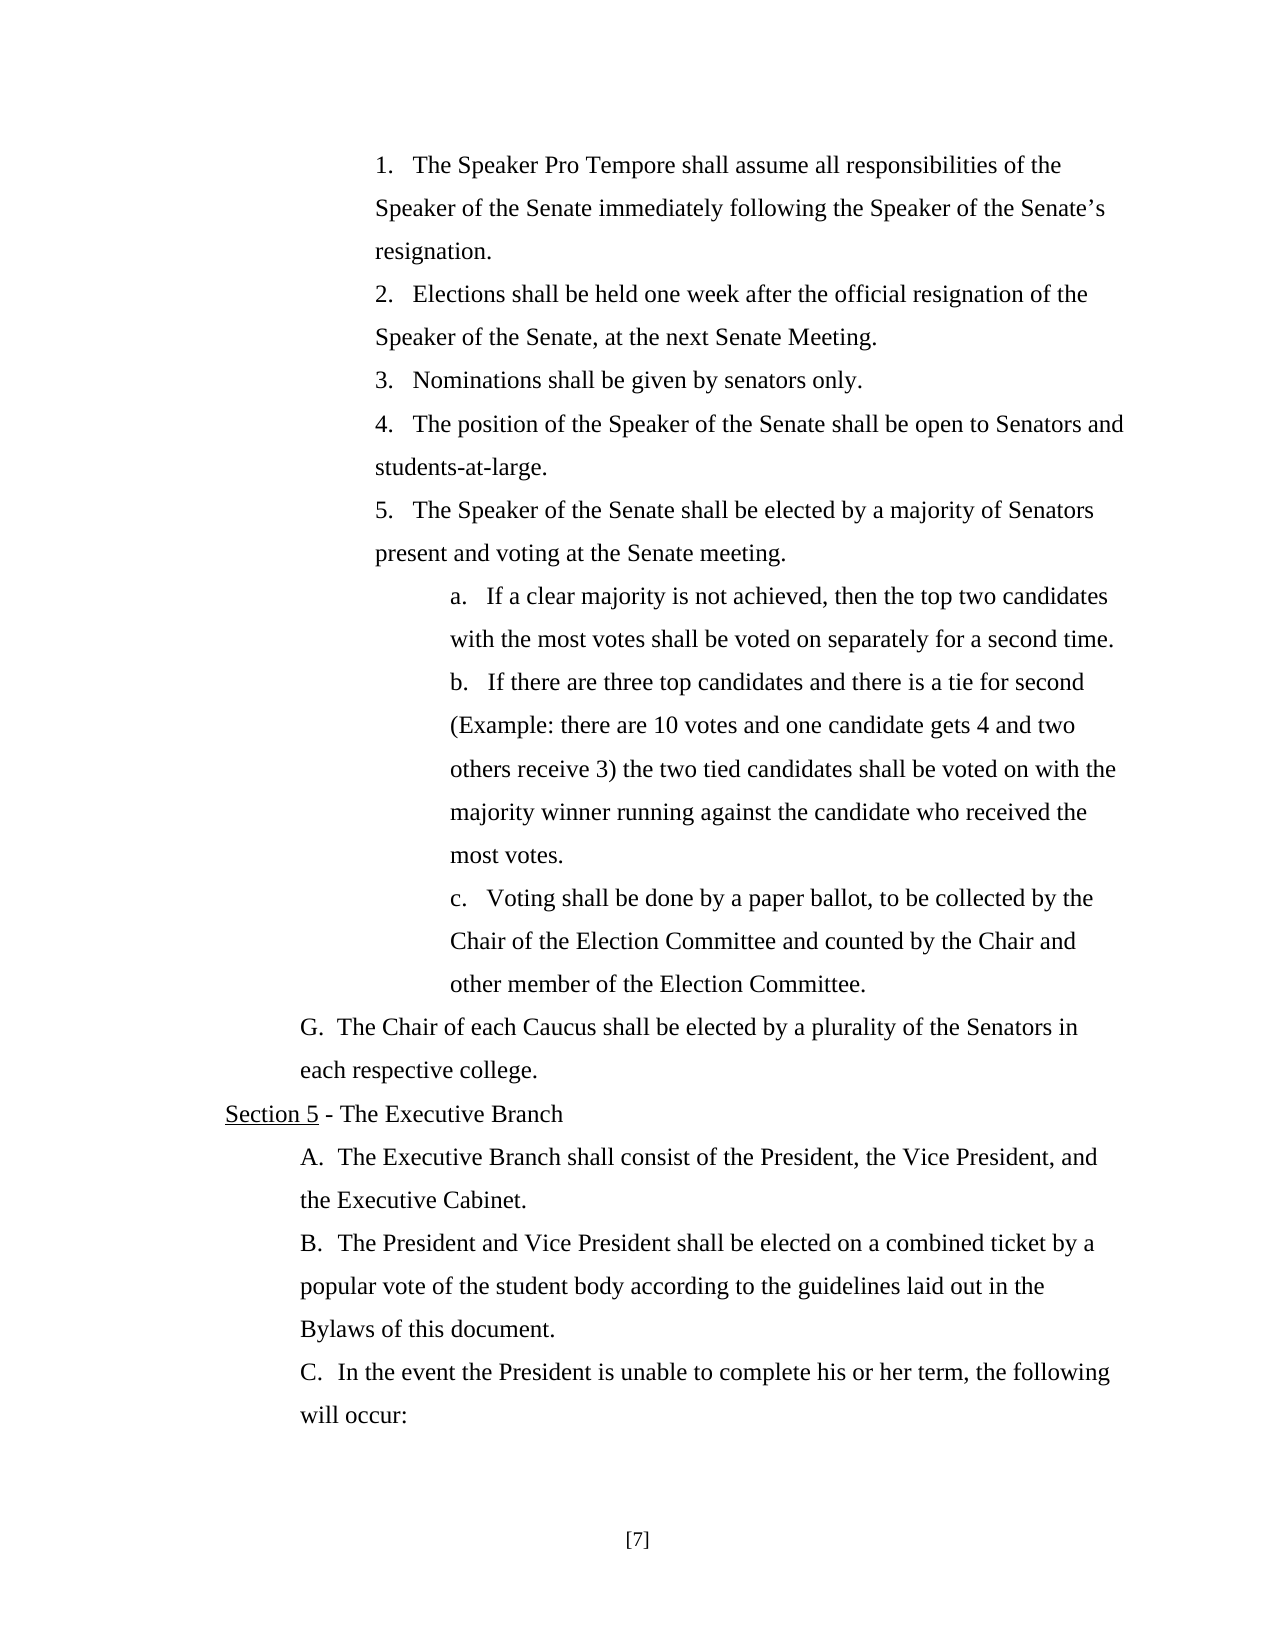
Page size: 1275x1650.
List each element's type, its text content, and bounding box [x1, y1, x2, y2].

text 2. Elections shall be held one week after the official resignation of the Speaker of the Senate, at the next Senate Meeting. [375, 279, 1125, 351]
list The Executive Branch shall consist of the President, the Vice President, and the Executive Cabinet. [300, 1142, 1125, 1214]
text 5. The Speaker of the Senate shall be elected by a majority of Senators present and voting at the Senate meeting. [375, 495, 1125, 567]
text a. If a clear majority is not achieved, then the top two candidates with the most votes shall be voted on separately for a second time. [450, 581, 1125, 653]
text 4. The position of the Speaker of the Senate shall be open to Senators and students-at-large. [375, 409, 1125, 481]
text b. If there are three top candidates and there is a tie for second (Example: there are 10 votes and one candidate gets 4 and two others receive 3) the two tied candidates shall be voted on with the majority winner running against the candidate who received the most votes. [450, 667, 1125, 869]
text 3. Nominations shall be given by senators only. [375, 366, 1125, 394]
list The President and Vice President shall be elected on a combined ticket by a popular vote of the student body according to the guidelines laid out in the Bylaws of this document. [300, 1228, 1125, 1343]
text 1. The Speaker Pro Tempore shall assume all responsibilities of the Speaker of the Senate immediately following the Speaker of the Senate’s resignation. [375, 150, 1125, 265]
text G. The Chair of each Caucus shall be elected by a plurality of the Senators in each respective college. [300, 1012, 1125, 1084]
text Section 5 - The Executive Branch [225, 1099, 1125, 1127]
text c. Voting shall be done by a paper ballot, to be collected by the Chair of the Election Committee and counted by the Chair and other member of the Election Committee. [450, 883, 1125, 998]
list In the event the President is unable to complete his or her term, the following will occur: [300, 1357, 1125, 1429]
